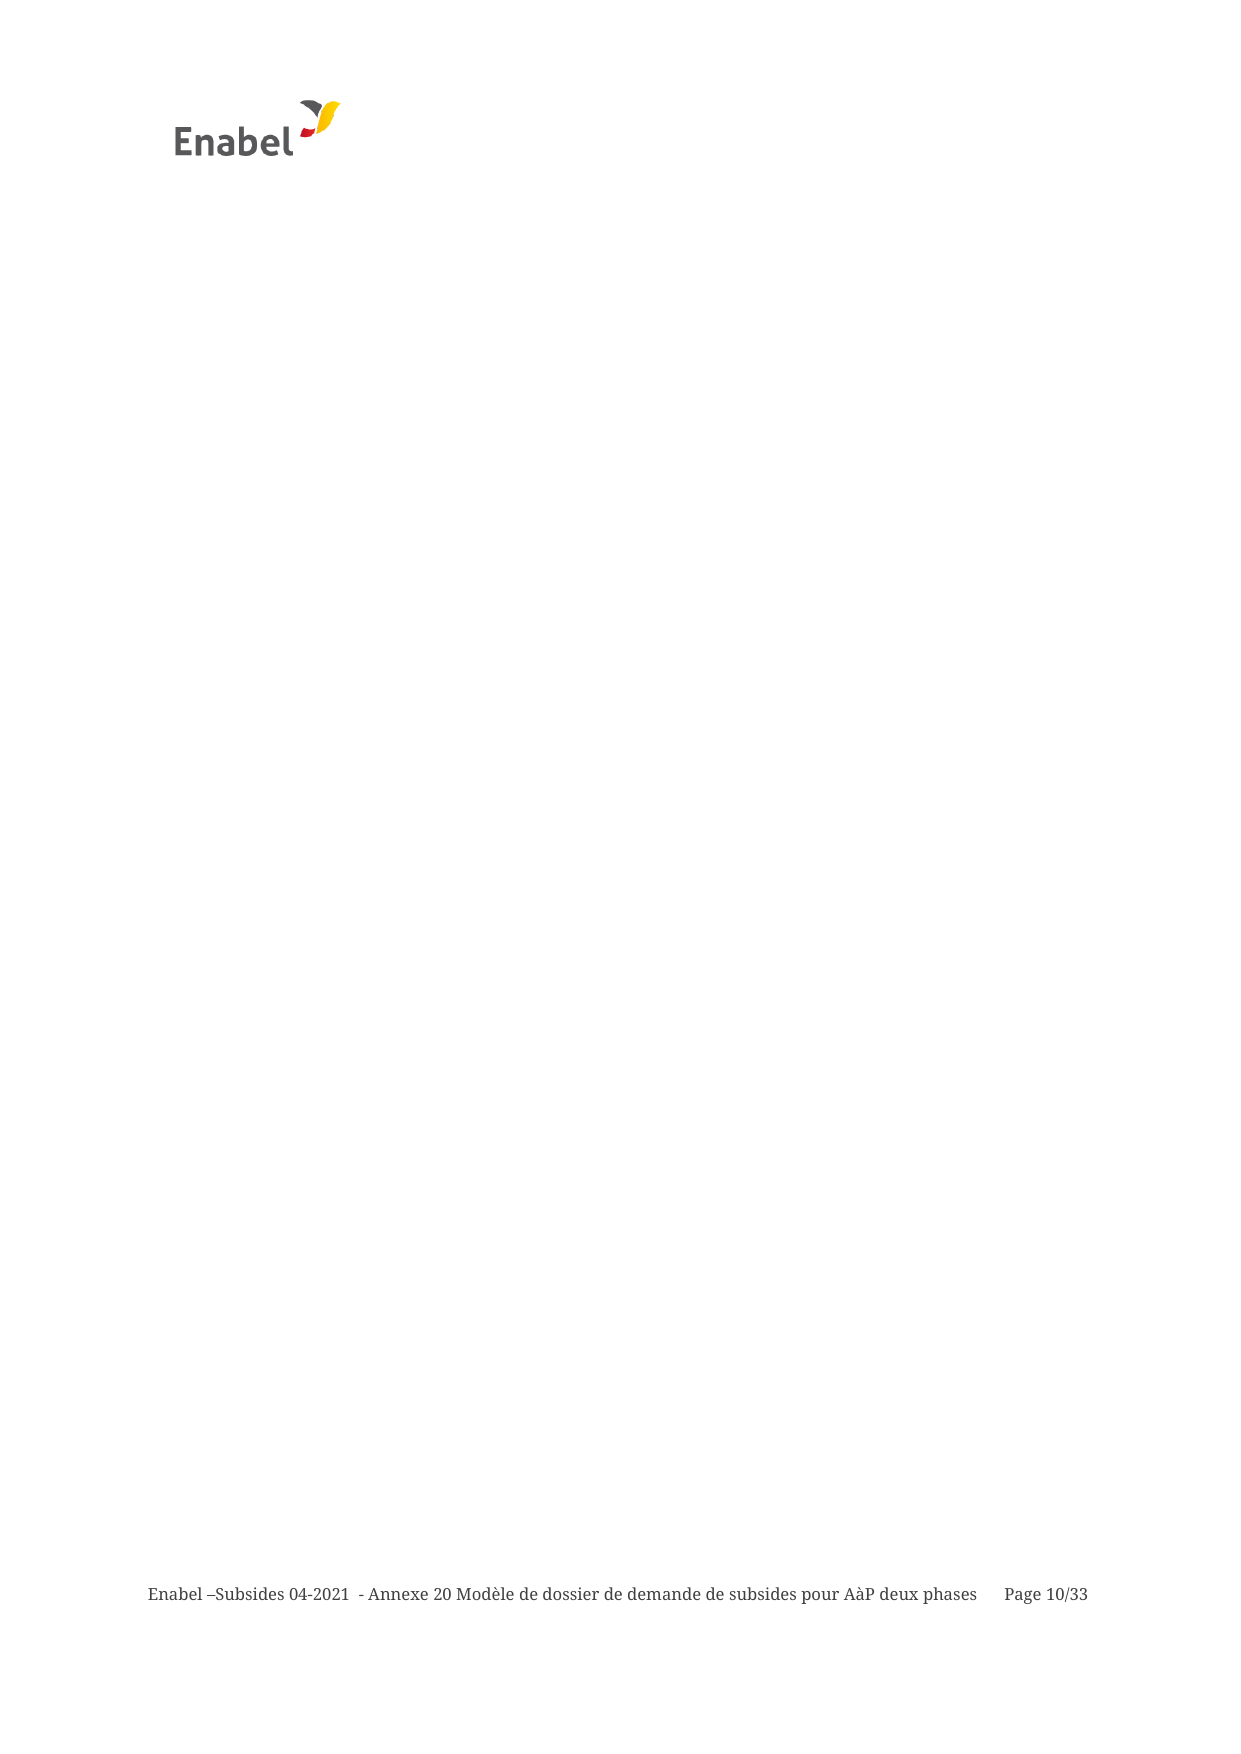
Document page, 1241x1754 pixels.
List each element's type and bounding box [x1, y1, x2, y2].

picture [147, 74, 363, 183]
